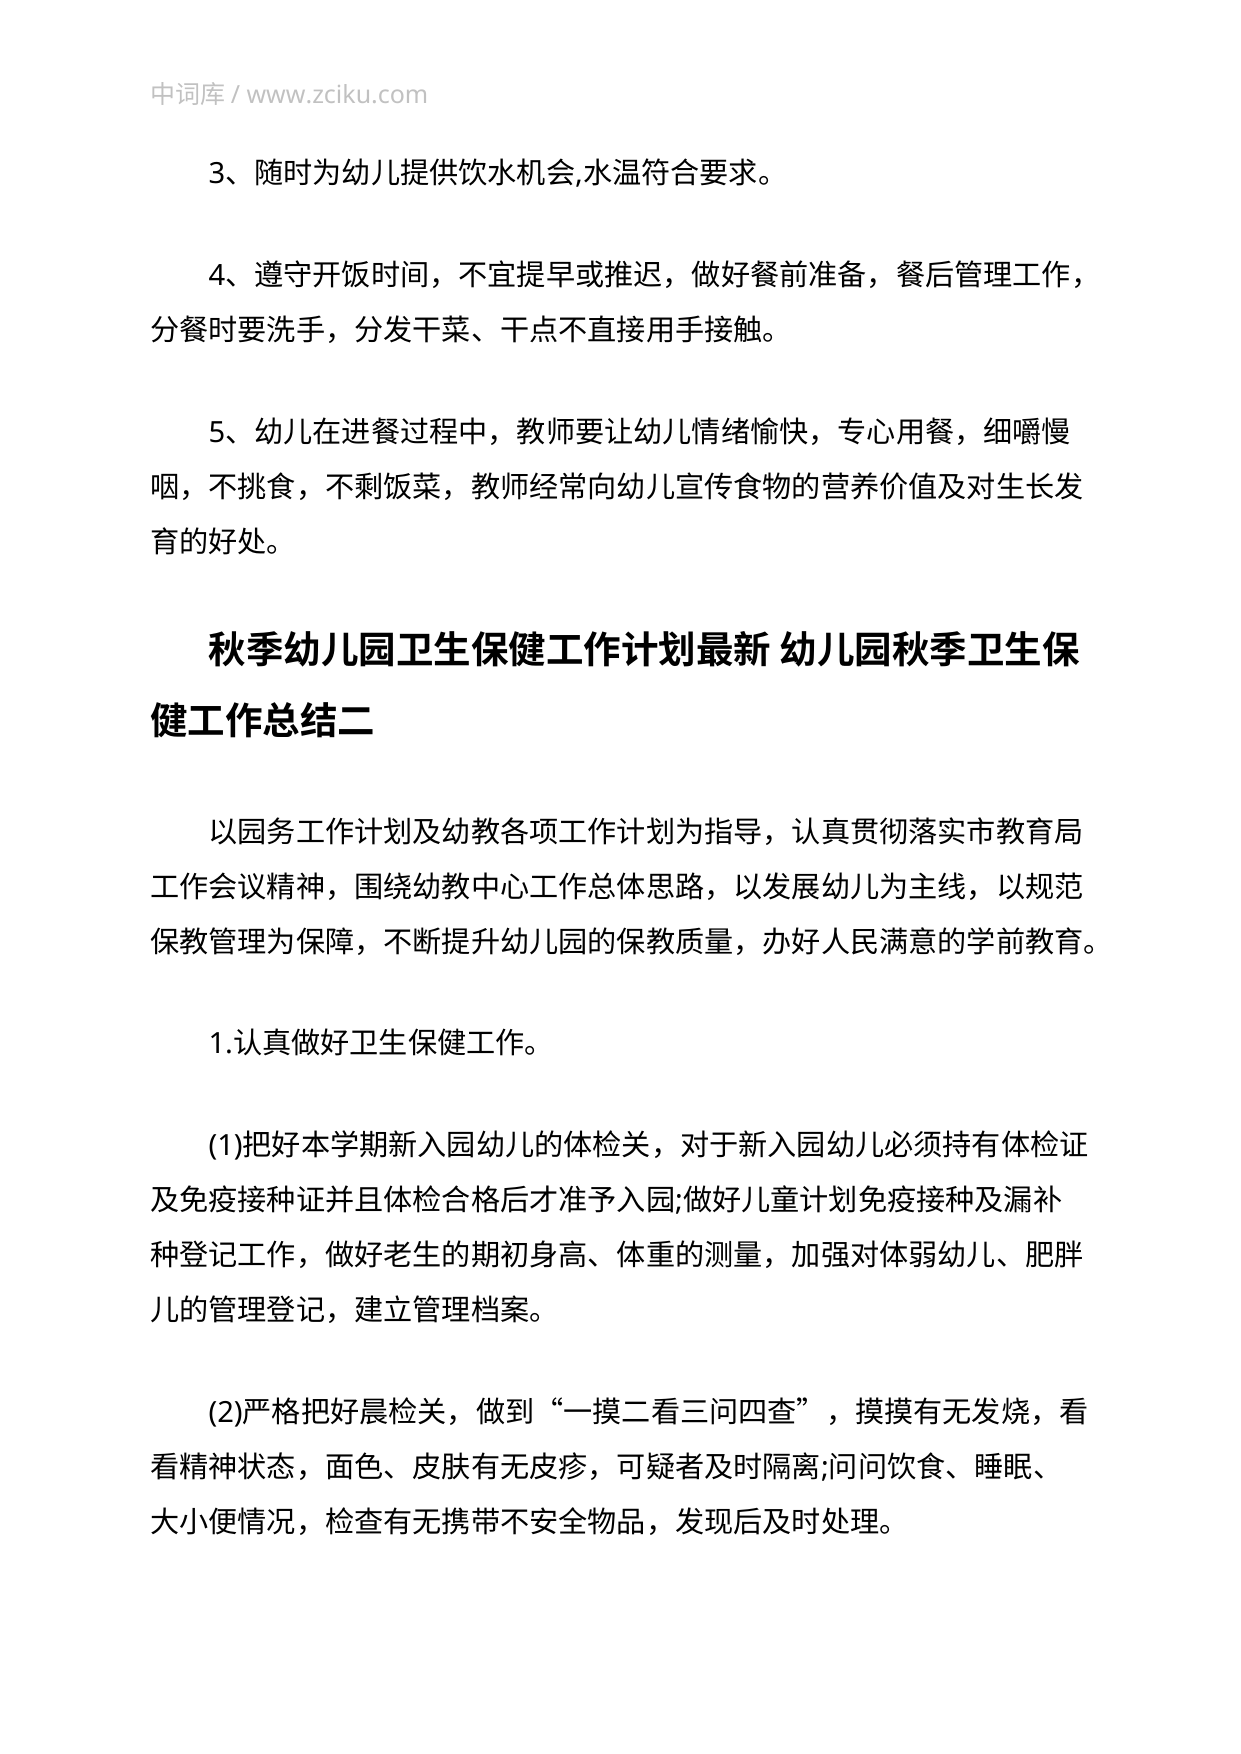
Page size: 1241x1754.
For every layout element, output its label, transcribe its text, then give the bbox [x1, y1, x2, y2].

text 1.认真做好卫生保健工作。 [150, 1020, 1090, 1062]
text 秋季幼儿园卫生保健工作计划最新 幼儿园秋季卫生保健工作总结二 [150, 620, 1090, 745]
text (1)把好本学期新入园幼儿的体检关，对于新入园幼儿必须持有体检证及免疫接种证并且体检合格后才准予入园;做好儿童计划免疫接种及漏补种登记工作，做好老生的期初身高、体重的测量，加强对体弱幼儿、肥胖儿的管理登记，建立管理档案。 [150, 1122, 1090, 1329]
text (2)严格把好晨检关，做到“一摸二看三问四查”，摸摸有无发烧，看看精神状态，面色、皮肤有无皮疹，可疑者及时隔离;问问饮食、睡眠、大小便情况，检查有无携带不安全物品，发现后及时处理。 [150, 1388, 1090, 1541]
text 4、遵守开饭时间，不宜提早或推迟，做好餐前准备，餐后管理工作，分餐时要洗手，分发干菜、干点不直接用手接触。 [150, 252, 1090, 349]
text 5、幼儿在进餐过程中，教师要让幼儿情绪愉快，专心用餐，细嚼慢咽，不挑食，不剩饭菜，教师经常向幼儿宣传食物的营养价值及对生长发育的好处。 [150, 409, 1090, 561]
text 3、随时为幼儿提供饮水机会,水温符合要求。 [150, 150, 1090, 192]
text 以园务工作计划及幼教各项工作计划为指导，认真贯彻落实市教育局工作会议精神，围绕幼教中心工作总体思路，以发展幼儿为主线，以规范保教管理为保障，不断提升幼儿园的保教质量，办好人民满意的学前教育。 [150, 808, 1090, 960]
